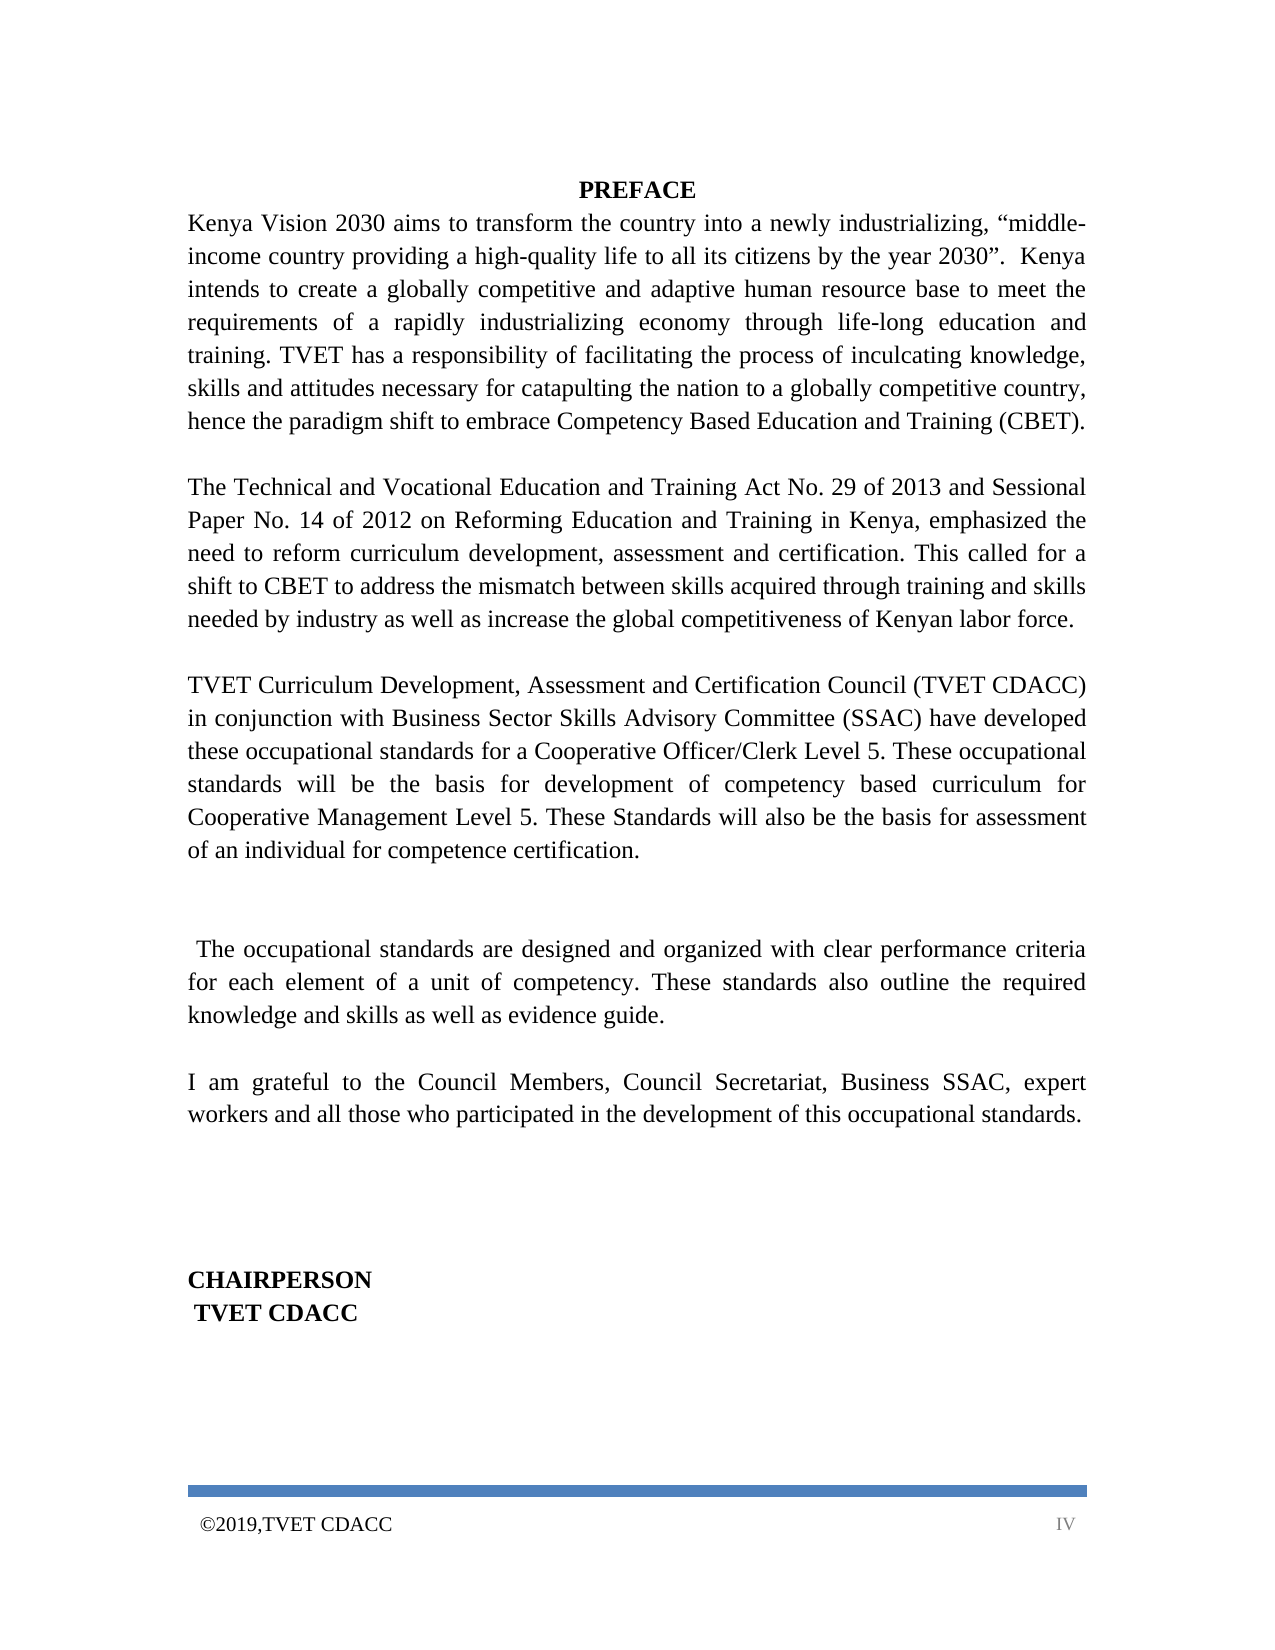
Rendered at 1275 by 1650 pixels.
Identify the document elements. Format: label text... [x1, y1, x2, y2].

text The Technical and Vocational Education and Training Act No. 29 of 2013 and Sessional Paper No. 14 of 2012 on Reforming Education and Training in Kenya, emphasized the need to reform curriculum development, assessment and certification. This called for a shift to CBET to address the mismatch between skills acquired through training and skills needed by industry as well as increase the global competitiveness of Kenyan labor force. [187, 472, 1087, 633]
text Kenya Vision 2030 aims to transform the country into a newly industrializing, “middle-income country providing a high-quality life to all its citizens by the year 2030”. Kenya intends to create a globally competitive and adaptive human resource base to meet the requirements of a rapidly industrializing economy through life-long education and training. TVET has a responsibility of facilitating the process of inculcating knowledge, skills and attitudes necessary for catapulting the nation to a globally competitive country, hence the paradigm shift to embrace Competency Based Education and Training (CBET). [187, 208, 1087, 435]
text CHAIRPERSON [187, 1265, 1087, 1293]
text I am grateful to the Council Members, Council Secretariat, Business SSAC, expert workers and all those who participated in the development of this occupational standards. [187, 1067, 1087, 1128]
text TVET CDACC [187, 1298, 1087, 1326]
text The occupational standards are designed and organized with clear performance criteria for each element of a unit of competency. These standards also outline the required knowledge and skills as well as evidence guide. [187, 934, 1087, 1029]
text PREFACE [187, 175, 1087, 204]
text TVET Curriculum Development, Assessment and Certification Council (TVET CDACC) in conjunction with Business Sector Skills Advisory Committee (SSAC) have developed these occupational standards for a Cooperative Officer/Clerk Level 5. These occupational standards will be the basis for development of competency based curriculum for Cooperative Management Level 5. These Standards will also be the basis for assessment of an individual for competence certification. [187, 670, 1087, 864]
